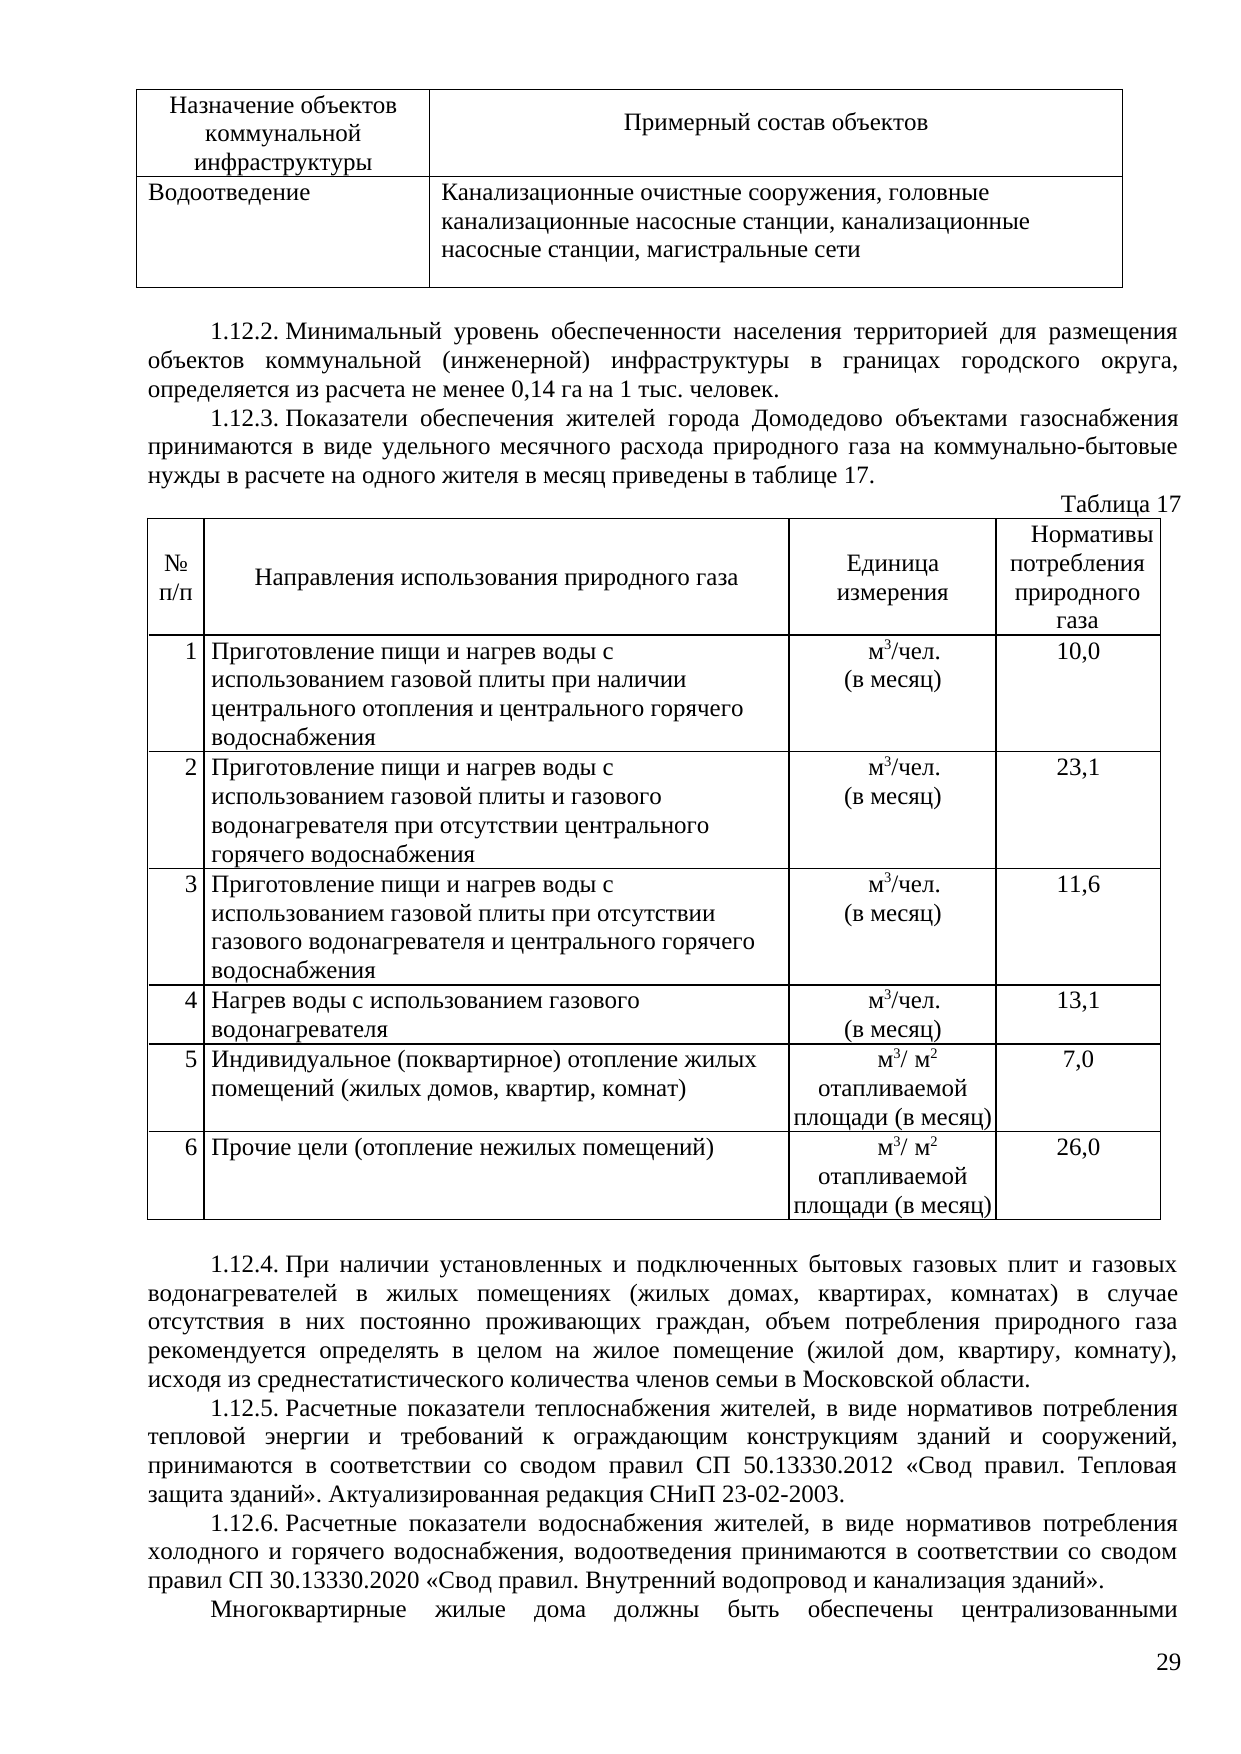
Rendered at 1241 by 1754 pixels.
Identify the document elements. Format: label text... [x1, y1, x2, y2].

table_header Нормативы потребления природного газа [997, 519, 1160, 634]
text Таблица 17 [148, 489, 1181, 518]
table_cell 11,6 [997, 869, 1160, 984]
table_cell 2 [148, 752, 203, 867]
table_cell Приготовление пищи и нагрев воды с использованием газовой плиты при наличии центрального отопления и центрального горячего водоснабжения [205, 636, 788, 751]
table_header Назначение объектов коммунальной инфраструктуры [137, 90, 429, 176]
table_cell Индивидуальное (поквартирное) отопление жилых помещений (жилых домов, квартир, комнат) [205, 1045, 788, 1131]
table_header № п/п [148, 519, 203, 634]
text 1.12.2. Минимальный уровень обеспеченности населения территорией для размещения объектов коммунальной (инженерной) инфраструктуры в границах городского округа, определяется из расчета не менее 0,14 га на 1 тыс. человек. [148, 316, 1179, 403]
table_cell Нагрев воды с использованием газового водонагревателя [205, 986, 788, 1043]
table_header Примерный состав объектов [430, 90, 1122, 176]
table_cell Приготовление пищи и нагрев воды с использованием газовой плиты и газового водонагревателя при отсутствии центрального горячего водоснабжения [205, 752, 788, 867]
text 1.12.4. При наличии установленных и подключенных бытовых газовых плит и газовых водонагревателей в жилых помещениях (жилых домах, квартирах, комнатах) в случае отсутствия в них постоянно проживающих граждан, объем потребления природного газа рекомендуется определять в целом на жилое помещение (жилой дом, квартиру, комнату), исходя из среднестатистического количества членов семьи в Московской области. [148, 1249, 1179, 1393]
table_cell м3/чел. (в месяц) [790, 636, 995, 751]
table_cell 23,1 [997, 752, 1160, 867]
table_cell м3/чел. (в месяц) [790, 752, 995, 867]
table_cell Приготовление пищи и нагрев воды с использованием газовой плиты при отсутствии газового водонагревателя и центрального горячего водоснабжения [205, 869, 788, 984]
table_cell 6 [148, 1132, 203, 1219]
table_cell 13,1 [997, 986, 1160, 1043]
table_cell 3 [148, 869, 203, 984]
table_cell м3/ м2 отапливаемой площади (в месяц) [790, 1045, 995, 1131]
text 1.12.6. Расчетные показатели водоснабжения жителей, в виде нормативов потребления холодного и горячего водоснабжения, водоотведения принимаются в соответствии со сводом правил СП 30.13330.2020 «Свод правил. Внутренний водопровод и канализация зданий». [148, 1508, 1179, 1594]
text 1.12.3. Показатели обеспечения жителей города Домодедово объектами газоснабжения принимаются в виде удельного месячного расхода природного газа на коммунально-бытовые нужды в расчете на одного жителя в месяц приведены в таблице 17. [148, 403, 1179, 489]
table_cell 7,0 [997, 1045, 1160, 1131]
table_cell 5 [148, 1044, 203, 1131]
table_cell 26,0 [997, 1132, 1160, 1219]
table_cell Канализационные очистные сооружения, головные канализационные насосные станции, канализационные насосные станции, магистральные сети [430, 177, 1122, 287]
table_header Направления использования природного газа [205, 519, 788, 634]
table_cell Водоотведение [137, 177, 429, 287]
table_cell м3/ м2 отапливаемой площади (в месяц) [790, 1132, 995, 1219]
table_cell м3/чел. (в месяц) [790, 869, 995, 984]
table_cell 4 [148, 985, 203, 1043]
table_cell м3/чел. (в месяц) [790, 986, 995, 1043]
text 1.12.5. Расчетные показатели теплоснабжения жителей, в виде нормативов потребления тепловой энергии и требований к ограждающим конструкциям зданий и сооружений, принимаются в соответствии со сводом правил СП 50.13330.2012 «Свод правил. Тепловая защита зданий». Актуализированная редакция СНиП 23-02-2003. [148, 1393, 1179, 1508]
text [148, 1594, 1179, 1623]
table_cell Прочие цели (отопление нежилых помещений) [205, 1132, 788, 1219]
table_cell 10,0 [997, 636, 1160, 751]
table_header Единица измерения [790, 519, 995, 634]
table_cell 1 [148, 635, 203, 751]
